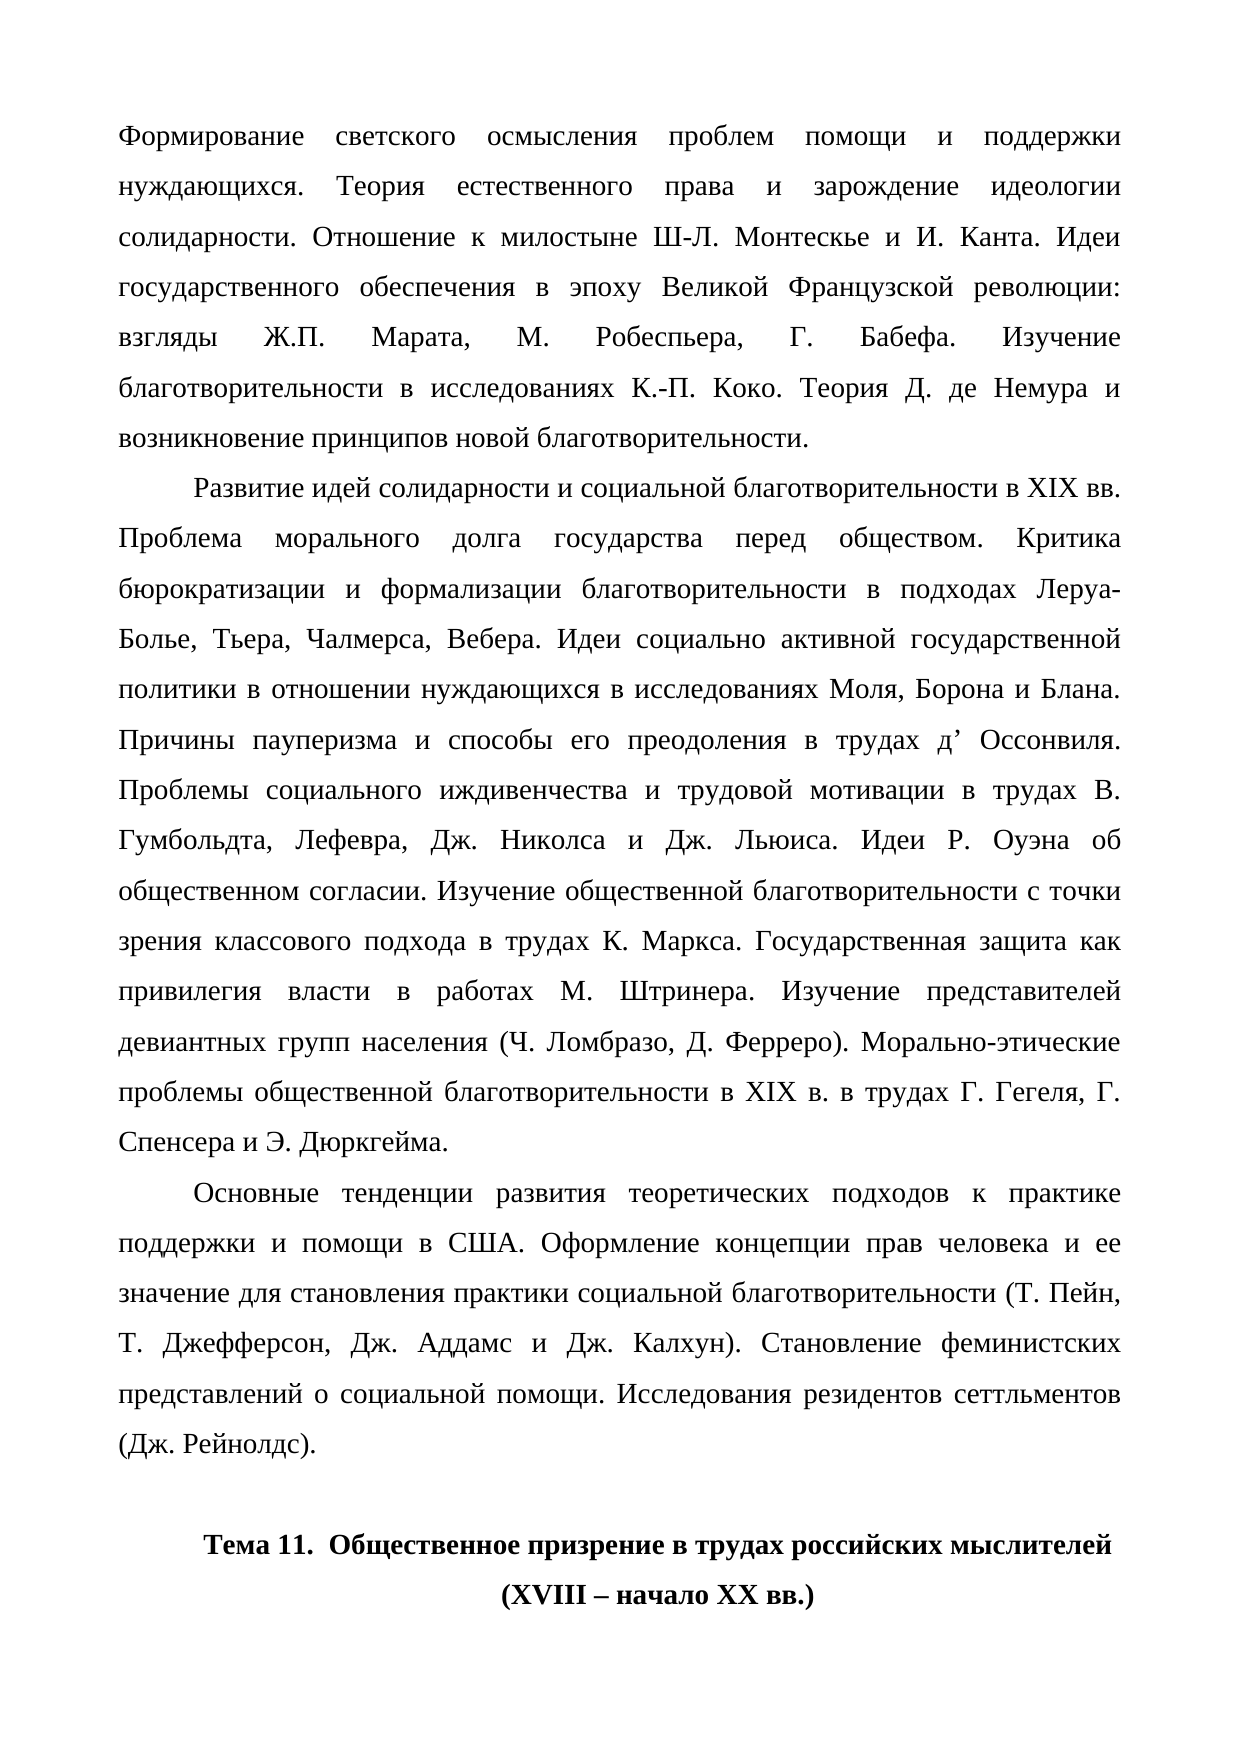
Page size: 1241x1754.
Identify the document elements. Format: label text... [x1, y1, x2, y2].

text Тема 11. Общественное призрение в трудах российских мыслителей (XVIII – начало XX вв.) [193, 1527, 1122, 1611]
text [118, 118, 1122, 453]
text Основные тенденции развития теоретических подходов к практике поддержки и помощи в США. Оформление концепции прав человека и ее значение для становления практики социальной благотворительности (Т. Пейн, Т. Джефферсон, Дж. Аддамс и Дж. Калхун). Становление феминистских представлений о социальной помощи. Исследования резидентов сеттльментов (Дж. Рейнолдс). [118, 1175, 1122, 1460]
text Развитие идей солидарности и социальной благотворительности в XIX вв. Проблема морального долга государства перед обществом. Критика бюрократизации и формализации благотворительности в подходах Леруа-Болье, Тьера, Чалмерса, Вебера. Идеи социально активной государственной политики в отношении нуждающихся в исследованиях Моля, Борона и Блана. Причины пауперизма и способы его преодоления в трудах д’ Оссонвиля. Проблемы социального иждивенчества и трудовой мотивации в трудах В. Гумбольдта, Лефевра, Дж. Николса и Дж. Льюиса. Идеи Р. Оуэна об общественном согласии. Изучение общественной благотворительности с точки зрения классового подхода в трудах К. Маркса. Государственная защита как привилегия власти в работах М. Штринера. Изучение представителей девиантных групп населения (Ч. Ломбразо, Д. Ферреро). Морально-этические проблемы общественной благотворительности в XIX в. в трудах Г. Гегеля, Г. Спенсера и Э. Дюркгейма. [118, 470, 1122, 1158]
